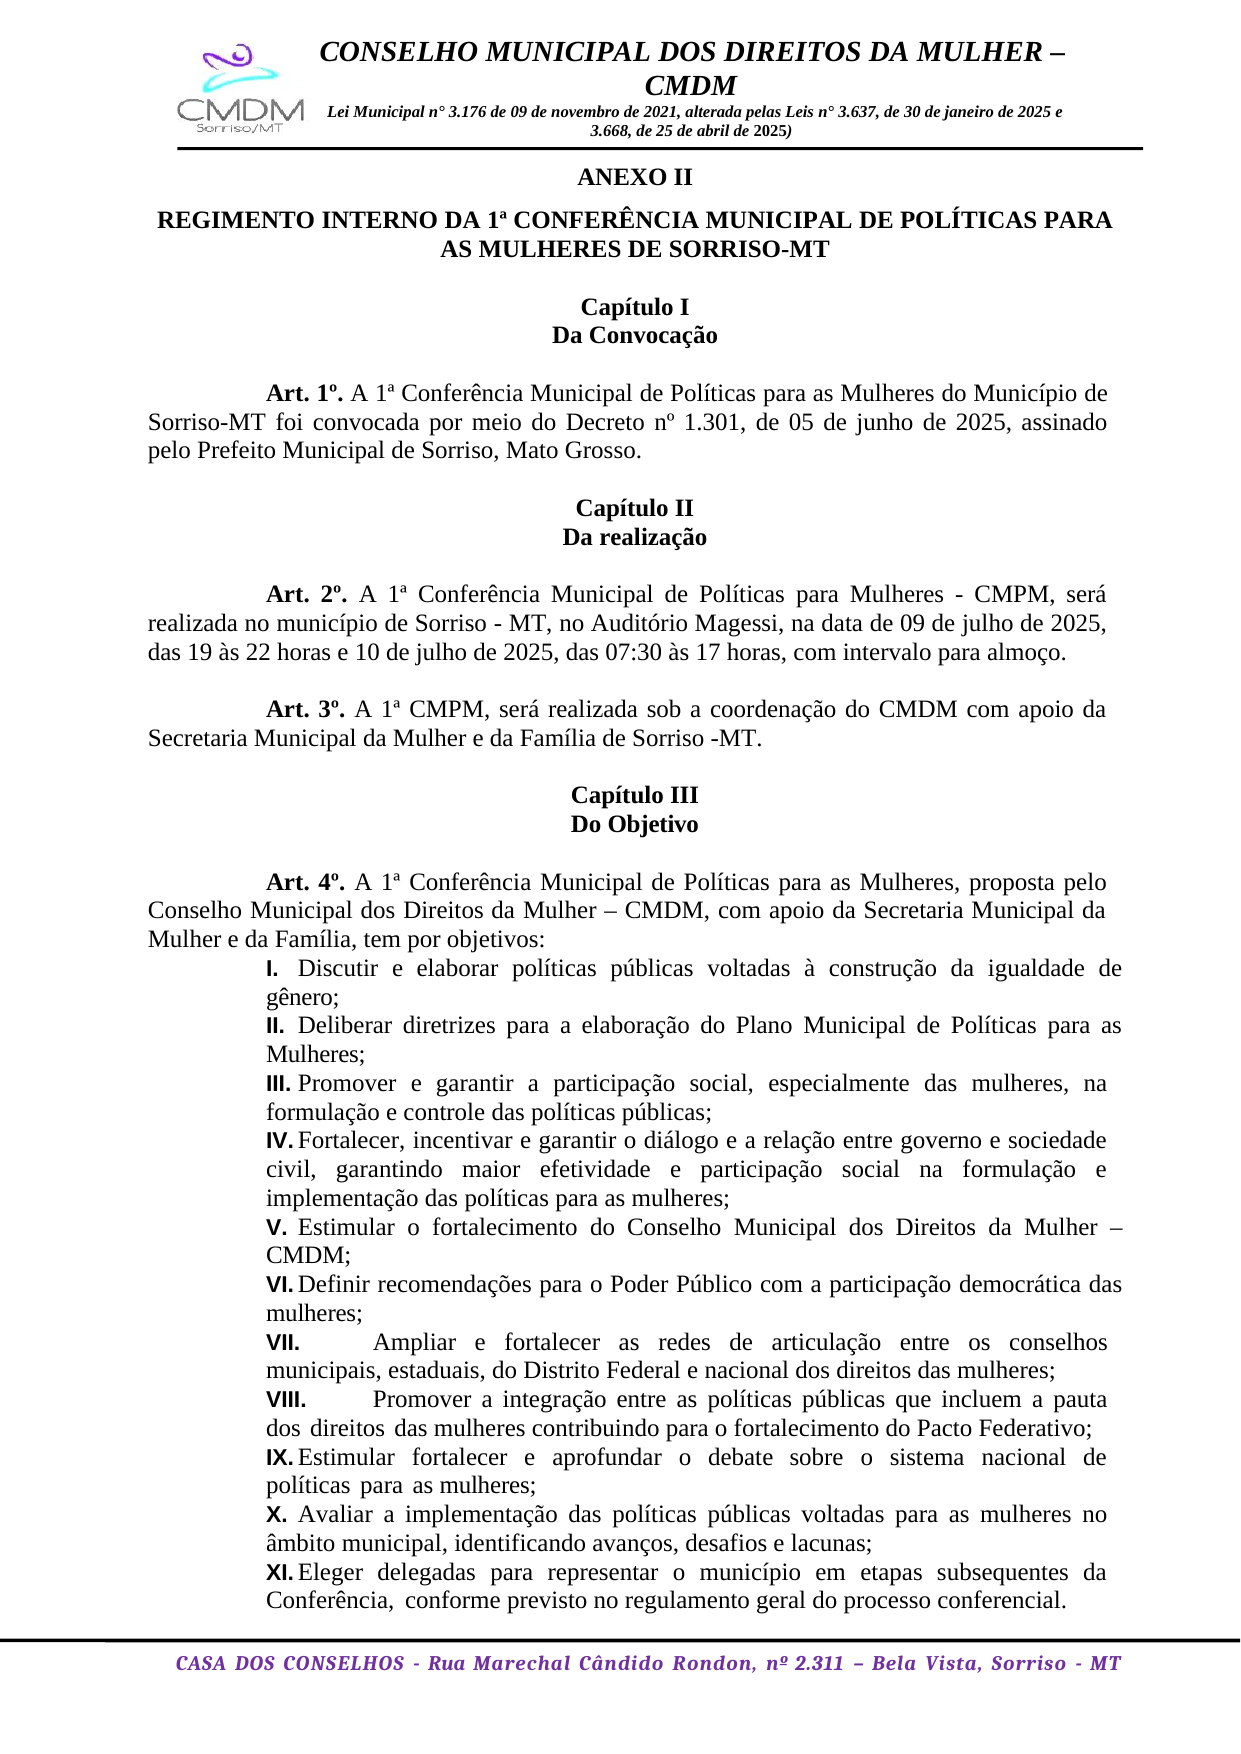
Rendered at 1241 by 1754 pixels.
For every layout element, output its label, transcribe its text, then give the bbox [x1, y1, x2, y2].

text Da Convocação [148, 321, 1122, 349]
picture [177, 39, 312, 135]
text Capítulo I [148, 292, 1122, 321]
list Promover e garantir a participação social, especialmente das mulheres, na formulação e controle das políticas públicas; [266, 1068, 1108, 1126]
text Art. 1º. A 1ª Conferência Municipal de Políticas para as Mulheres do Município de Sorriso-MT foi convocada por meio do Decreto nº 1.301, de 05 de junho de 2025, assinado pelo Prefeito Municipal de Sorriso, Mato Grosso. [148, 378, 1108, 464]
text ANEXO II [148, 162, 1122, 191]
list Definir recomendações para o Poder Público com a participação democrática das mulheres; [266, 1269, 1122, 1327]
list Discutir e elaborar políticas públicas voltadas à construção da igualdade de gênero; [266, 953, 1122, 1011]
list Estimular fortalecer e aprofundar o debate sobre o sistema nacional de políticas para as mulheres; [266, 1442, 1107, 1499]
list Eleger delegadas para representar o município em etapas subsequentes da Conferência, conforme previsto no regulamento geral do processo conferencial. [266, 1557, 1107, 1614]
text Art. 4º. A 1ª Conferência Municipal de Políticas para as Mulheres, proposta pelo Conselho Municipal dos Direitos da Mulher – CMDM, com apoio da Secretaria Municipal da Mulher e da Família, tem por objetivos: [148, 867, 1107, 953]
list Fortalecer, incentivar e garantir o diálogo e a relação entre governo e sociedade civil, garantindo maior efetividade e participação social na formulação e implementação das políticas para as mulheres; [266, 1126, 1108, 1212]
list Avaliar a implementação das políticas públicas voltadas para as mulheres no âmbito municipal, identificando avanços, desafios e lacunas; [266, 1499, 1107, 1557]
text Art. 3º. A 1ª CMPM, será realizada sob a coordenação do CMDM com apoio da Secretaria Municipal da Mulher e da Família de Sorriso -MT. [148, 694, 1107, 752]
list Promover a integração entre as políticas públicas que incluem a pauta dos direitos das mulheres contribuindo para o fortalecimento do Pacto Federativo; [266, 1384, 1107, 1442]
subtitle Capítulo III [148, 781, 1122, 809]
subtitle Capítulo II [148, 493, 1122, 522]
list Ampliar e fortalecer as redes de articulação entre os conselhos municipais, estaduais, do Distrito Federal e nacional dos direitos das mulheres; [266, 1327, 1108, 1384]
subtitle REGIMENTO INTERNO DA 1ª CONFERÊNCIA MUNICIPAL DE POLÍTICAS PARA AS MULHERES DE SORRISO-MT [148, 206, 1122, 263]
text Art. 2º. A 1ª Conferência Municipal de Políticas para Mulheres - CMPM, será realizada no município de Sorriso - MT, no Auditório Magessi, na data de 09 de julho de 2025, das 19 às 22 horas e 10 de julho de 2025, das 07:30 às 17 horas, com intervalo para almoço. [148, 579, 1108, 666]
list Deliberar diretrizes para a elaboração do Plano Municipal de Políticas para as Mulheres; [266, 1011, 1122, 1068]
list Estimular o fortalecimento do Conselho Municipal dos Direitos da Mulher – CMDM; [266, 1212, 1122, 1269]
subtitle Da realização [148, 522, 1122, 551]
subtitle Do Objetivo [148, 809, 1122, 838]
